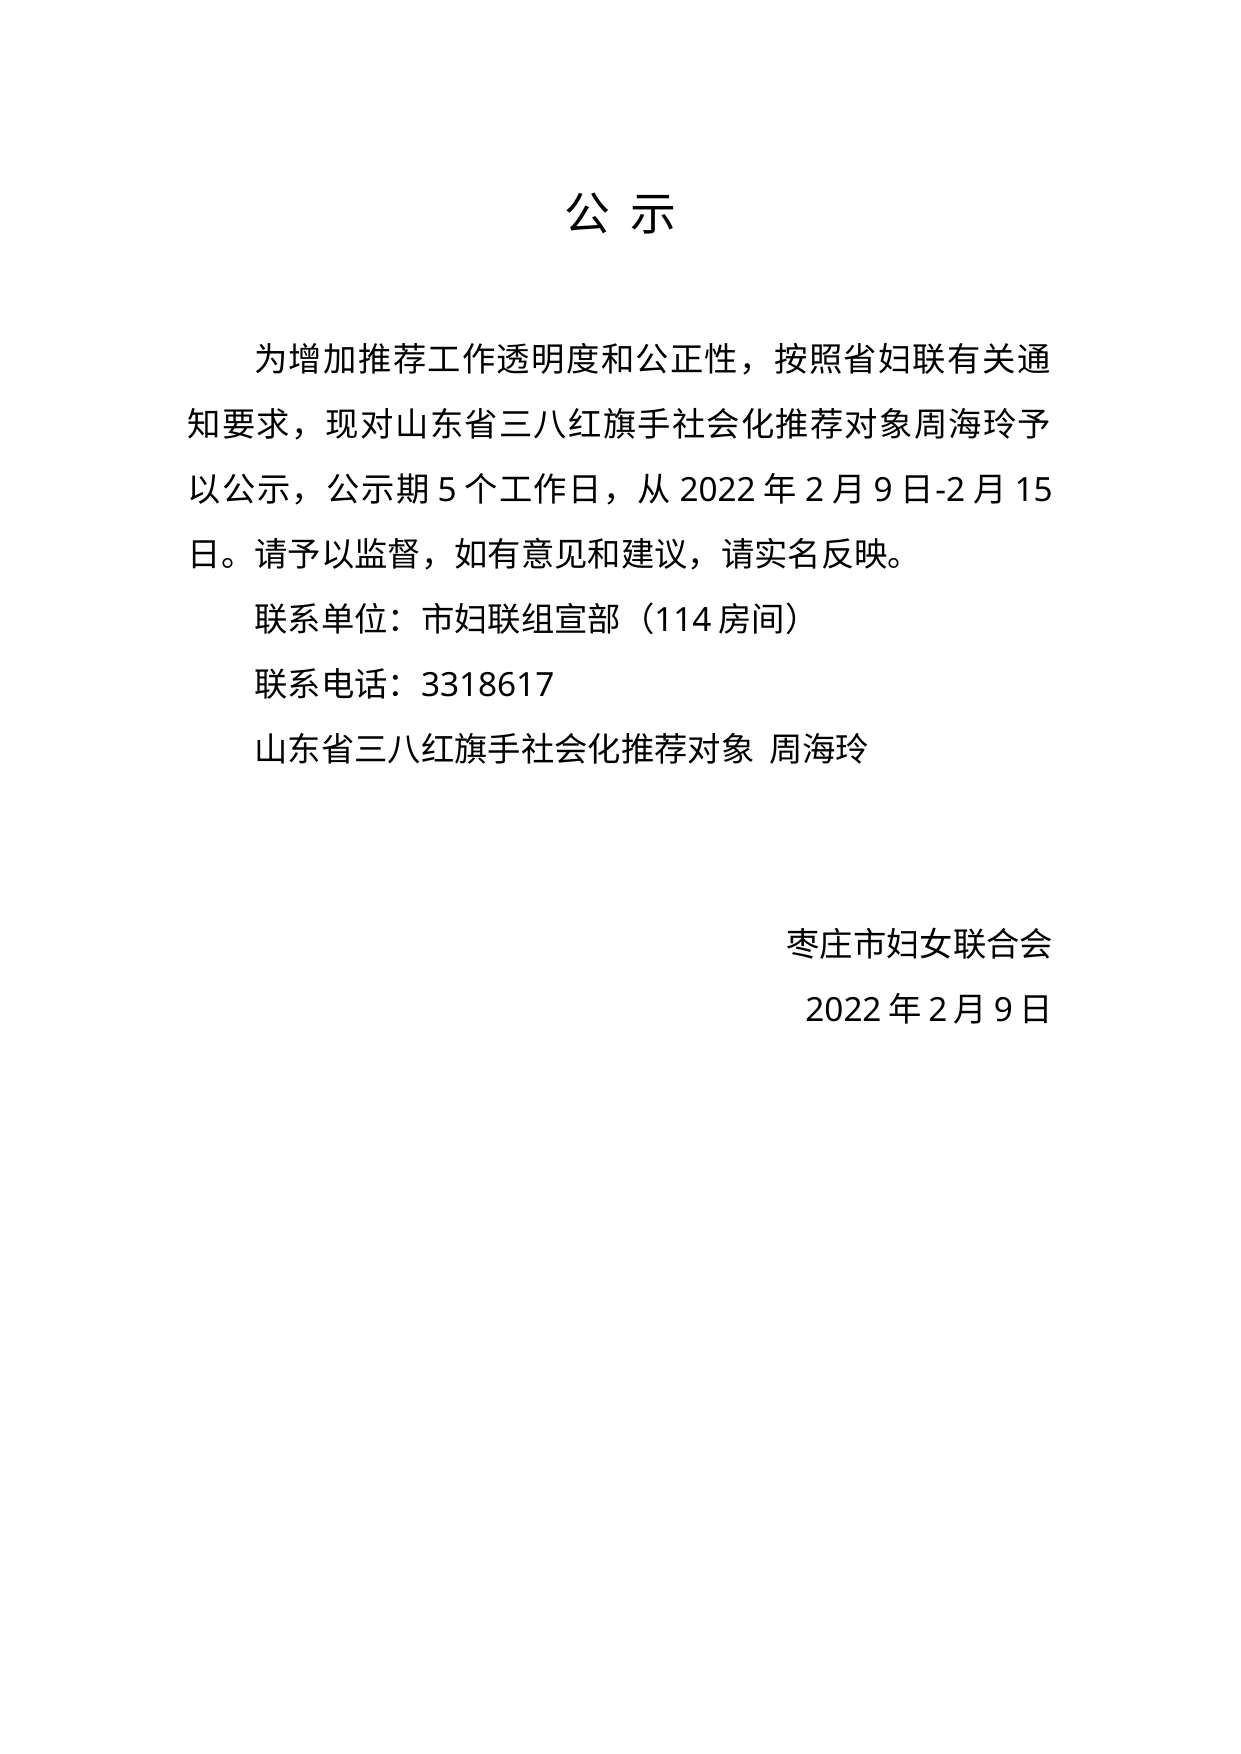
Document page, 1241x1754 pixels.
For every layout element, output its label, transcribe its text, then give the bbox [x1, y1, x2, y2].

text 联系单位：市妇联组宣部（114房间） [187, 584, 1053, 649]
text 公 示 [187, 162, 1053, 259]
text 山东省三八红旗手社会化推荐对象 周海玲 [187, 714, 1053, 779]
text 2022年2月9日 [187, 974, 1053, 1039]
text 为增加推荐工作透明度和公正性，按照省妇联有关通知要求，现对山东省三八红旗手社会化推荐对象周海玲予以公示，公示期5个工作日，从2022年2月9日-2月15日。请予以监督，如有意见和建议，请实名反映。 [187, 324, 1053, 584]
text 枣庄市妇女联合会 [187, 909, 1053, 974]
text 联系电话：3318617 [187, 649, 1053, 714]
